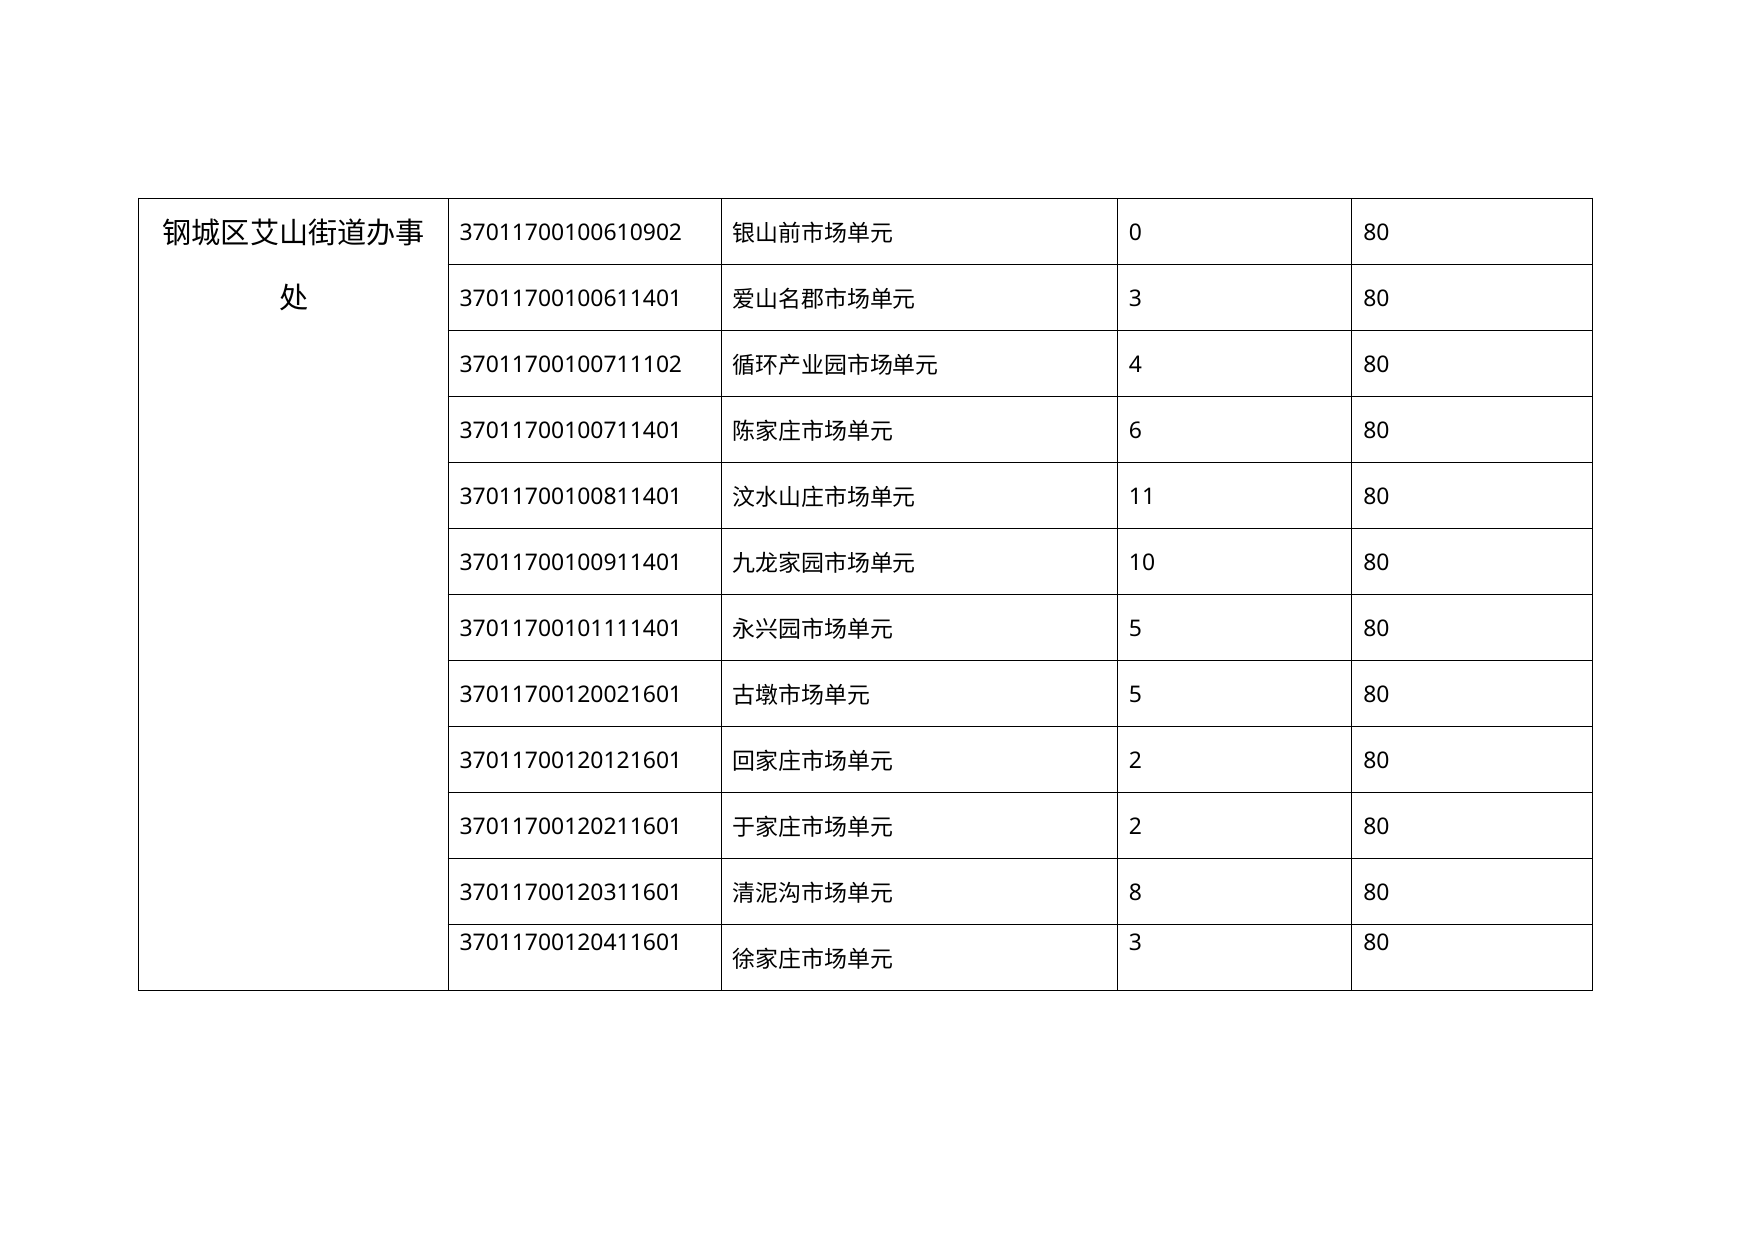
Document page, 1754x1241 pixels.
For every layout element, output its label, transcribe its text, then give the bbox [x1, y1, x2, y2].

table_cell 37011700100711401 [449, 397, 721, 462]
table_cell 5 [1118, 595, 1351, 660]
table_cell 8 [1118, 859, 1351, 924]
table_cell 37011700100610902 [449, 199, 721, 264]
table_cell 37011700101111401 [449, 595, 721, 660]
table_cell 汶水山庄市场单元 [722, 463, 1117, 528]
table_cell 80 [1352, 199, 1592, 264]
table_cell 80 [1352, 397, 1592, 462]
table_cell 80 [1352, 727, 1592, 792]
table_cell 钢城区艾山街道办事处 [139, 199, 448, 990]
table_cell 80 [1352, 793, 1592, 858]
table_cell 37011700100711102 [449, 331, 721, 396]
table_cell 清泥沟市场单元 [722, 859, 1117, 924]
table_cell 37011700120311601 [449, 859, 721, 924]
table_cell 爱山名郡市场单元 [722, 265, 1117, 330]
table_cell 80 [1352, 925, 1592, 990]
table_cell 80 [1352, 529, 1592, 594]
table_cell 陈家庄市场单元 [722, 397, 1117, 462]
table_cell 80 [1352, 331, 1592, 396]
table_cell 3 [1118, 925, 1351, 990]
table_cell 80 [1352, 859, 1592, 924]
table_cell 80 [1352, 661, 1592, 726]
table_cell 回家庄市场单元 [722, 727, 1117, 792]
table_cell 37011700120211601 [449, 793, 721, 858]
table_cell 11 [1118, 463, 1351, 528]
table_cell 古墩市场单元 [722, 661, 1117, 726]
table_cell 4 [1118, 331, 1351, 396]
table_cell 80 [1352, 463, 1592, 528]
table_cell 0 [1118, 199, 1351, 264]
table_cell 2 [1118, 793, 1351, 858]
table_cell 九龙家园市场单元 [722, 529, 1117, 594]
table_cell 37011700100611401 [449, 265, 721, 330]
table_cell 37011700100811401 [449, 463, 721, 528]
table_cell 2 [1118, 727, 1351, 792]
table_cell 37011700120021601 [449, 661, 721, 726]
table_cell 10 [1118, 529, 1351, 594]
table_cell 循环产业园市场单元 [722, 331, 1117, 396]
table_cell 永兴园市场单元 [722, 595, 1117, 660]
table_cell 80 [1352, 265, 1592, 330]
table_cell 5 [1118, 661, 1351, 726]
table_cell 37011700100911401 [449, 529, 721, 594]
table_cell 37011700120411601 [449, 925, 721, 990]
table_cell 于家庄市场单元 [722, 793, 1117, 858]
table_cell 银山前市场单元 [722, 199, 1117, 264]
table_cell 徐家庄市场单元 [722, 925, 1117, 990]
table_cell 37011700120121601 [449, 727, 721, 792]
table_cell 6 [1118, 397, 1351, 462]
table_cell 3 [1118, 265, 1351, 330]
table_cell 80 [1352, 595, 1592, 660]
